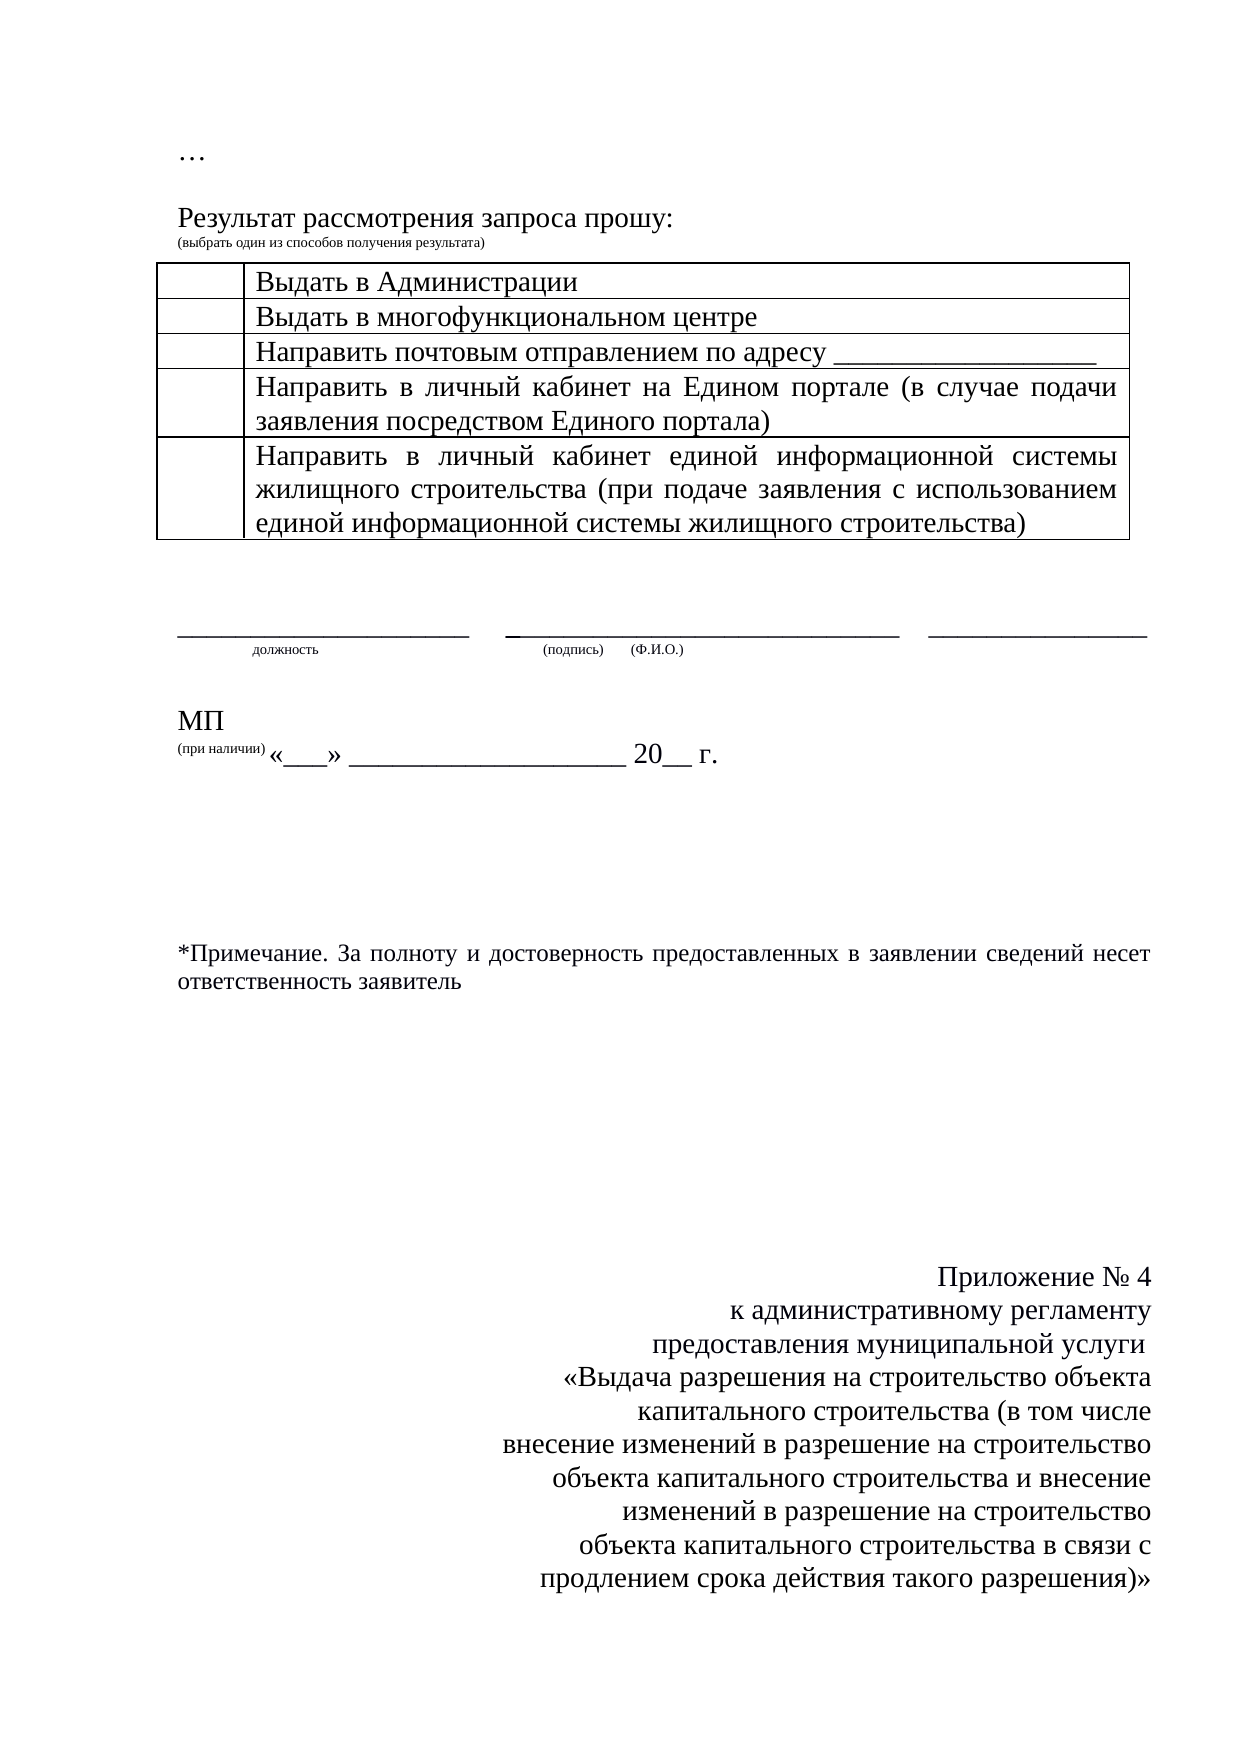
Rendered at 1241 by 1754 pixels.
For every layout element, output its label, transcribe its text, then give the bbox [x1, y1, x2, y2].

table_header Выдать в Администрации [245, 264, 1129, 297]
text Результат рассмотрения запроса прошу: [177, 200, 1152, 233]
text *Примечание. За полноту и достоверность предоставленных в заявлении сведений несет ответственность заявитель [177, 938, 1152, 995]
text капитального строительства (в том числе [177, 1393, 1152, 1426]
table_cell [158, 438, 243, 538]
text внесение изменений в разрешение на строительство [177, 1426, 1152, 1460]
table_header [158, 264, 243, 297]
table_cell Направить почтовым отправлением по адресу __________________ [245, 334, 1129, 368]
text должность (подпись) (Ф.И.О.) [177, 641, 1152, 669]
text объекта капитального строительства в связи с [177, 1527, 1152, 1561]
table_cell Направить в личный кабинет единой информационной системы жилищного строительства (при подаче заявления с использованием единой информационной системы жилищного строительства) [245, 438, 1129, 538]
text МП [177, 703, 1152, 736]
text продлением срока действия такого разрешения)» [177, 1561, 1152, 1594]
text изменений в разрешение на строительство [177, 1493, 1152, 1527]
text «Выдача разрешения на строительство объекта [177, 1359, 1152, 1393]
text ____________________ ___________________________ _______________ [177, 607, 1152, 641]
text к административному регламенту [532, 1292, 1152, 1326]
text предоставления муниципальной услуги [177, 1326, 1152, 1359]
table_cell [158, 299, 243, 332]
text … [177, 133, 1152, 166]
table_cell [158, 369, 243, 436]
text (при наличии) «___» ___________________ 20__ г. [177, 736, 1152, 770]
table_cell Направить в личный кабинет на Едином портале (в случае подачи заявления посредством Единого портала) [245, 369, 1129, 436]
table_cell [158, 334, 243, 368]
text (выбрать один из способов получения результата) [177, 233, 1152, 262]
text объекта капитального строительства и внесение [177, 1460, 1152, 1493]
text Приложение № 4 [177, 1259, 1152, 1292]
table_cell Выдать в многофункциональном центре [245, 299, 1129, 332]
